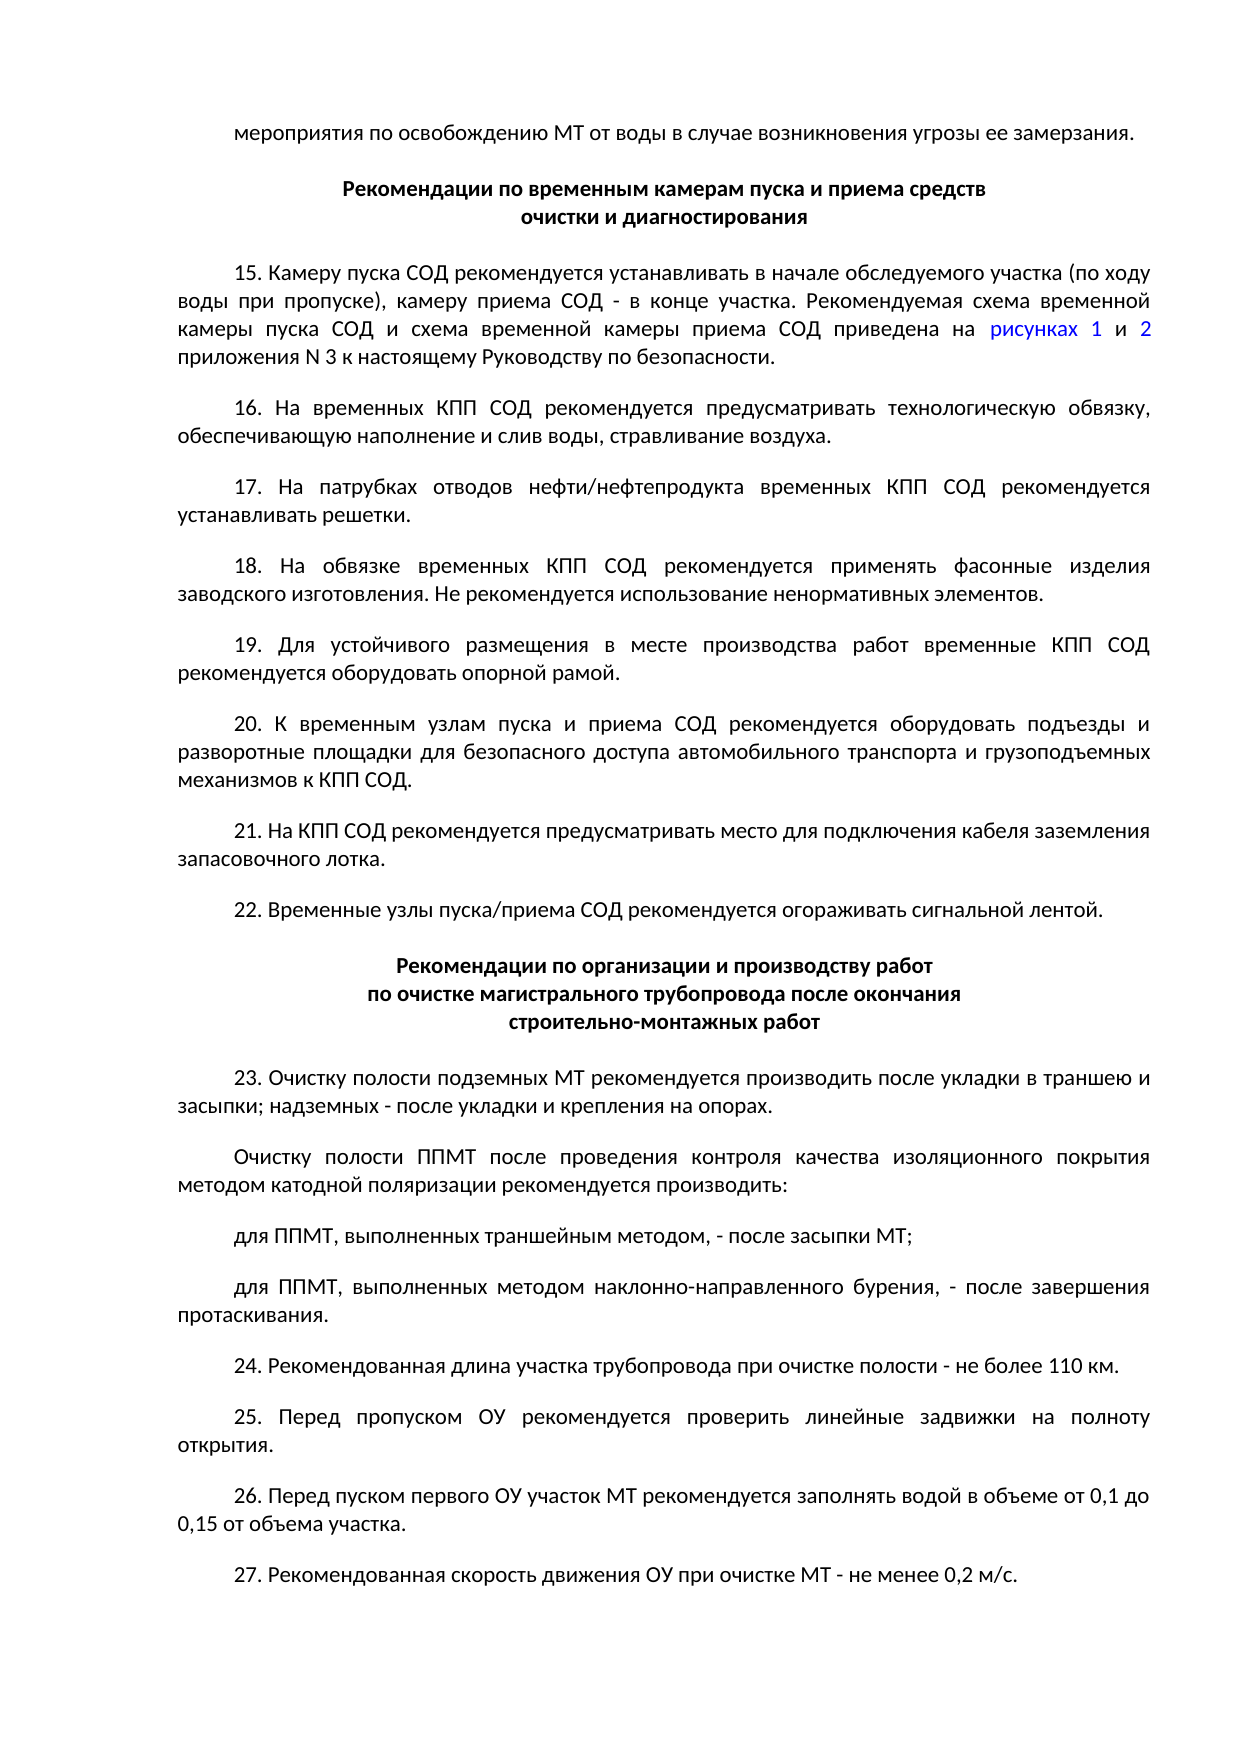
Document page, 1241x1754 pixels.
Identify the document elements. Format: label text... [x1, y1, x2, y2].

text 20. К временным узлам пуска и приема СОД рекомендуется оборудовать подъезды и разворотные площадки для безопасного доступа автомобильного транспорта и грузоподъемных механизмов к КПП СОД. [177, 709, 1152, 793]
text 15. Камеру пуска СОД рекомендуется устанавливать в начале обследуемого участка (по ходу воды при пропуске), камеру приема СОД - в конце участка. Рекомендуемая схема временной камеры пуска СОД и схема временной камеры приема СОД приведена на рисунках 1 и 2 приложения N 3 к настоящему Руководству по безопасности. [177, 258, 1152, 370]
text мероприятия по освобождению МТ от воды в случае возникновения угрозы ее замерзания. [177, 118, 1152, 146]
text 23. Очистку полости подземных МТ рекомендуется производить после укладки в траншею и засыпки; надземных - после укладки и крепления на опорах. [177, 1063, 1152, 1119]
text 19. Для устойчивого размещения в месте производства работ временные КПП СОД рекомендуется оборудовать опорной рамой. [177, 630, 1152, 686]
text 24. Рекомендованная длина участка трубопровода при очистке полости - не более 110 км. [177, 1351, 1152, 1379]
text 16. На временных КПП СОД рекомендуется предусматривать технологическую обвязку, обеспечивающую наполнение и слив воды, стравливание воздуха. [177, 393, 1152, 449]
title по очистке магистрального трубопровода после окончания [177, 979, 1152, 1007]
title строительно-монтажных работ [177, 1007, 1152, 1035]
text 22. Временные узлы пуска/приема СОД рекомендуется огораживать сигнальной лентой. [177, 895, 1152, 923]
text для ППМТ, выполненных методом наклонно-направленного бурения, - после завершения протаскивания. [177, 1272, 1152, 1328]
text 25. Перед пропуском ОУ рекомендуется проверить линейные задвижки на полноту открытия. [177, 1402, 1152, 1458]
text 18. На обвязке временных КПП СОД рекомендуется применять фасонные изделия заводского изготовления. Не рекомендуется использование ненормативных элементов. [177, 551, 1152, 607]
text 26. Перед пуском первого ОУ участок МТ рекомендуется заполнять водой в объеме от 0,1 до 0,15 от объема участка. [177, 1481, 1152, 1537]
text 27. Рекомендованная скорость движения ОУ при очистке МТ - не менее 0,2 м/с. [177, 1560, 1152, 1588]
title Рекомендации по организации и производству работ [177, 951, 1152, 979]
text 17. На патрубках отводов нефти/нефтепродукта временных КПП СОД рекомендуется устанавливать решетки. [177, 472, 1152, 528]
text 21. На КПП СОД рекомендуется предусматривать место для подключения кабеля заземления запасовочного лотка. [177, 816, 1152, 872]
text для ППМТ, выполненных траншейным методом, - после засыпки МТ; [177, 1221, 1152, 1249]
title Рекомендации по временным камерам пуска и приема средств [177, 174, 1152, 202]
title очистки и диагностирования [177, 202, 1152, 230]
text Очистку полости ППМТ после проведения контроля качества изоляционного покрытия методом катодной поляризации рекомендуется производить: [177, 1142, 1152, 1198]
